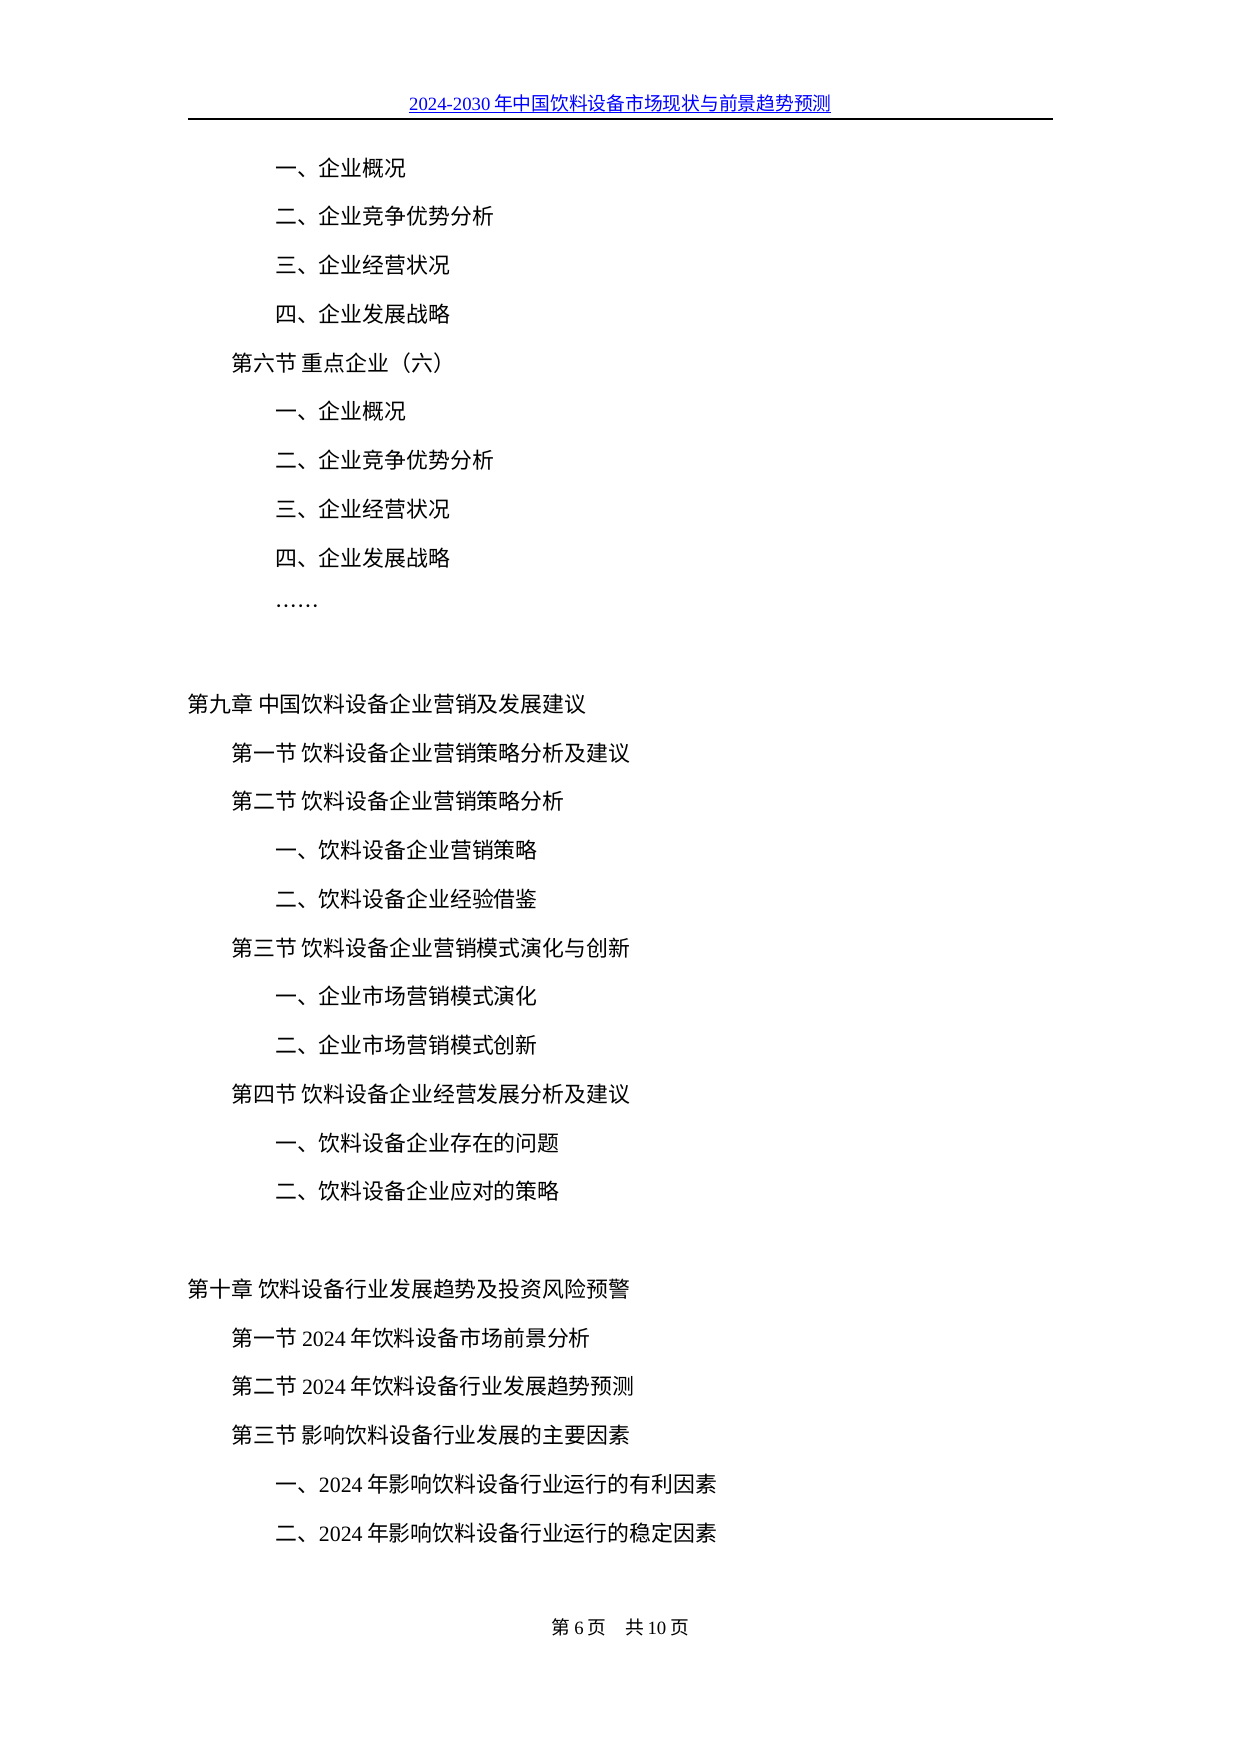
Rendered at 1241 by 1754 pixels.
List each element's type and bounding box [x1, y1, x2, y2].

text [187, 150, 1053, 1548]
